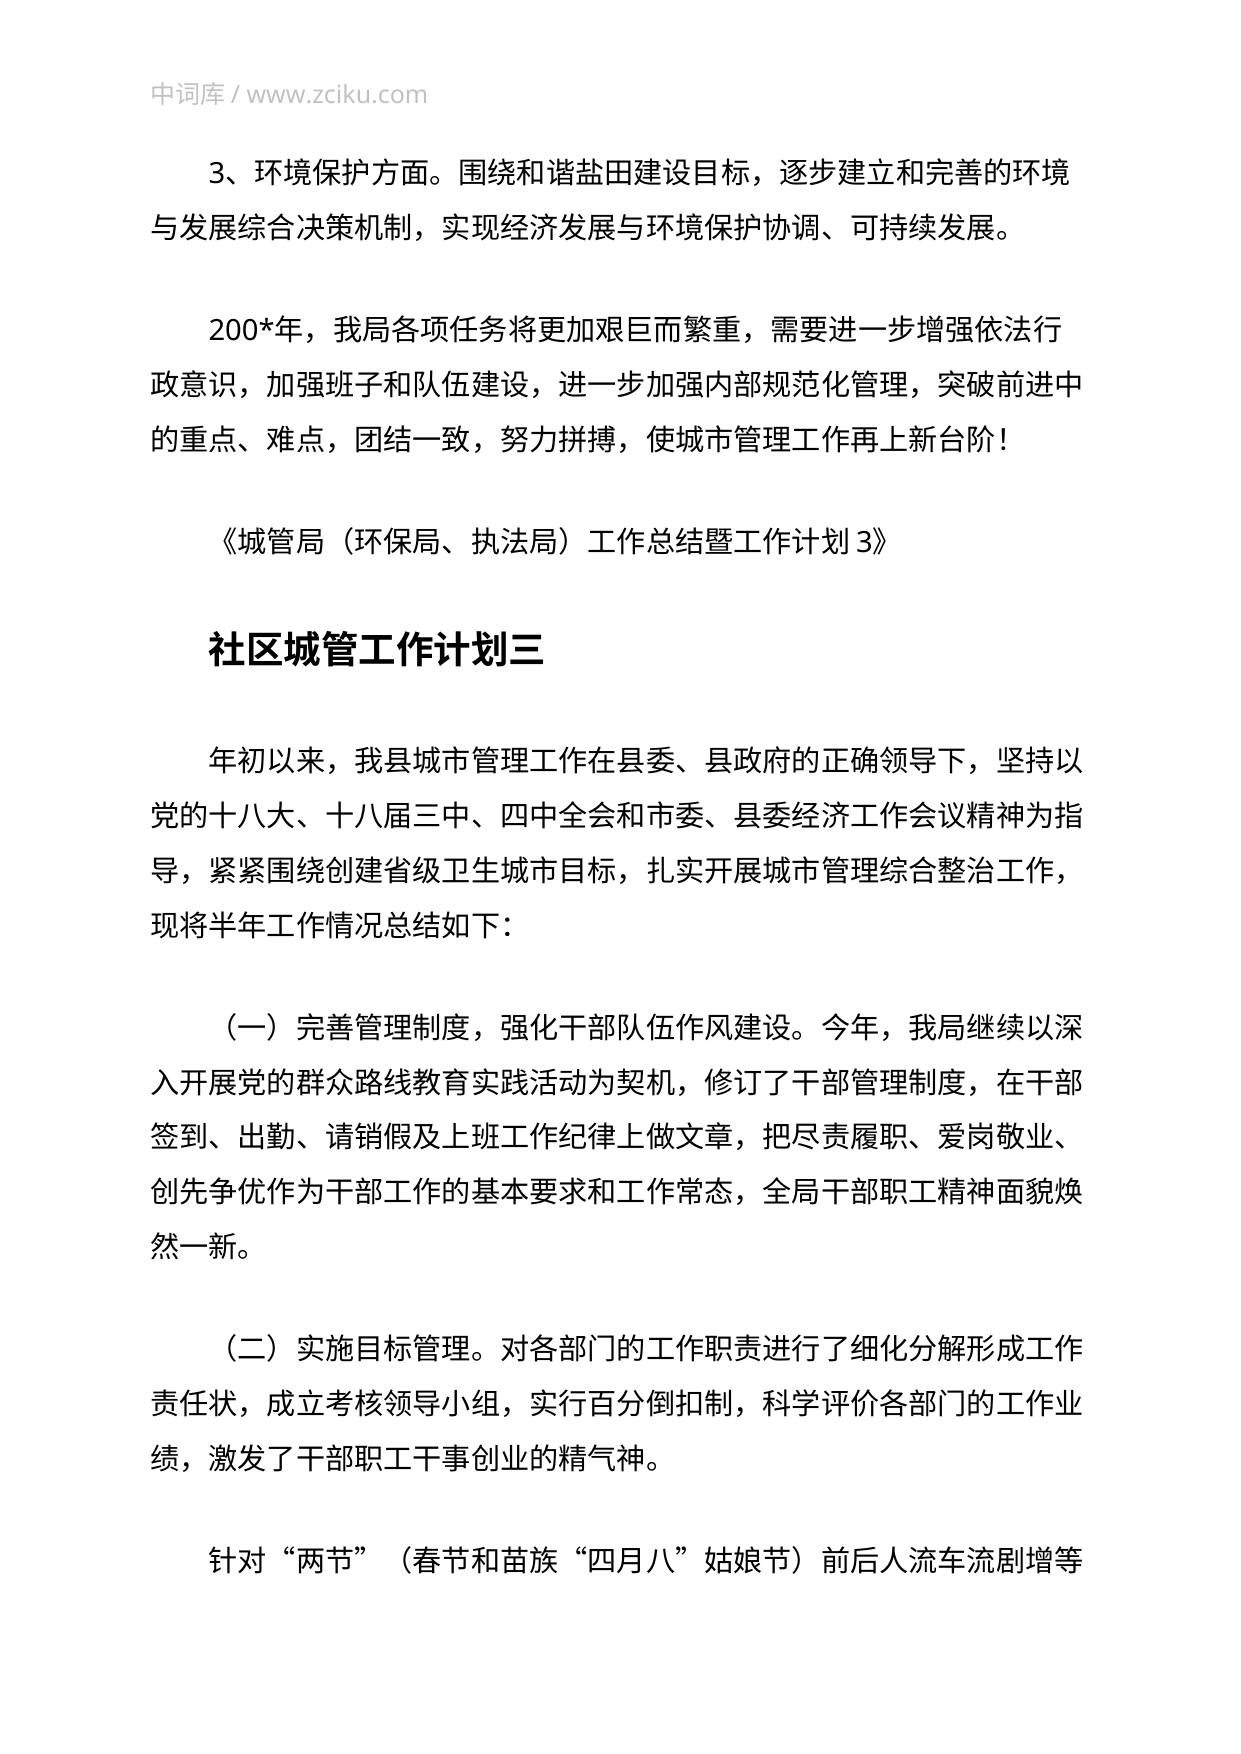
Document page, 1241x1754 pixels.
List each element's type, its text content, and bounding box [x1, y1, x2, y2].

text （一）完善管理制度，强化干部队伍作风建设。今年，我局继续以深入开展党的群众路线教育实践活动为契机，修订了干部管理制度，在干部签到、出勤、请销假及上班工作纪律上做文章，把尽责履职、爱岗敬业、创先争优作为干部工作的基本要求和工作常态，全局干部职工精神面貌焕然一新。 [150, 1004, 1090, 1266]
text 200*年，我局各项任务将更加艰巨而繁重，需要进一步增强依法行政意识，加强班子和队伍建设，进一步加强内部规范化管理，突破前进中的重点、难点，团结一致，努力拼搏，使城市管理工作再上新台阶！ [150, 307, 1090, 459]
text （二）实施目标管理。对各部门的工作职责进行了细化分解形成工作责任状，成立考核领导小组，实行百分倒扣制，科学评价各部门的工作业绩，激发了干部职工干事创业的精气神。 [150, 1326, 1090, 1478]
text 社区城管工作计划三 [150, 620, 1090, 675]
text 《城管局（环保局、执法局）工作总结暨工作计划3》 [150, 518, 1090, 561]
text 年初以来，我县城市管理工作在县委、县政府的正确领导下，坚持以党的十八大、十八届三中、四中全会和市委、县委经济工作会议精神为指导，紧紧围绕创建省级卫生城市目标，扎实开展城市管理综合整治工作，现将半年工作情况总结如下： [150, 738, 1090, 945]
text 3、环境保护方面。围绕和谐盐田建设目标，逐步建立和完善的环境与发展综合决策机制，实现经济发展与环境保护协调、可持续发展。 [150, 150, 1090, 247]
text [150, 1537, 1090, 1579]
